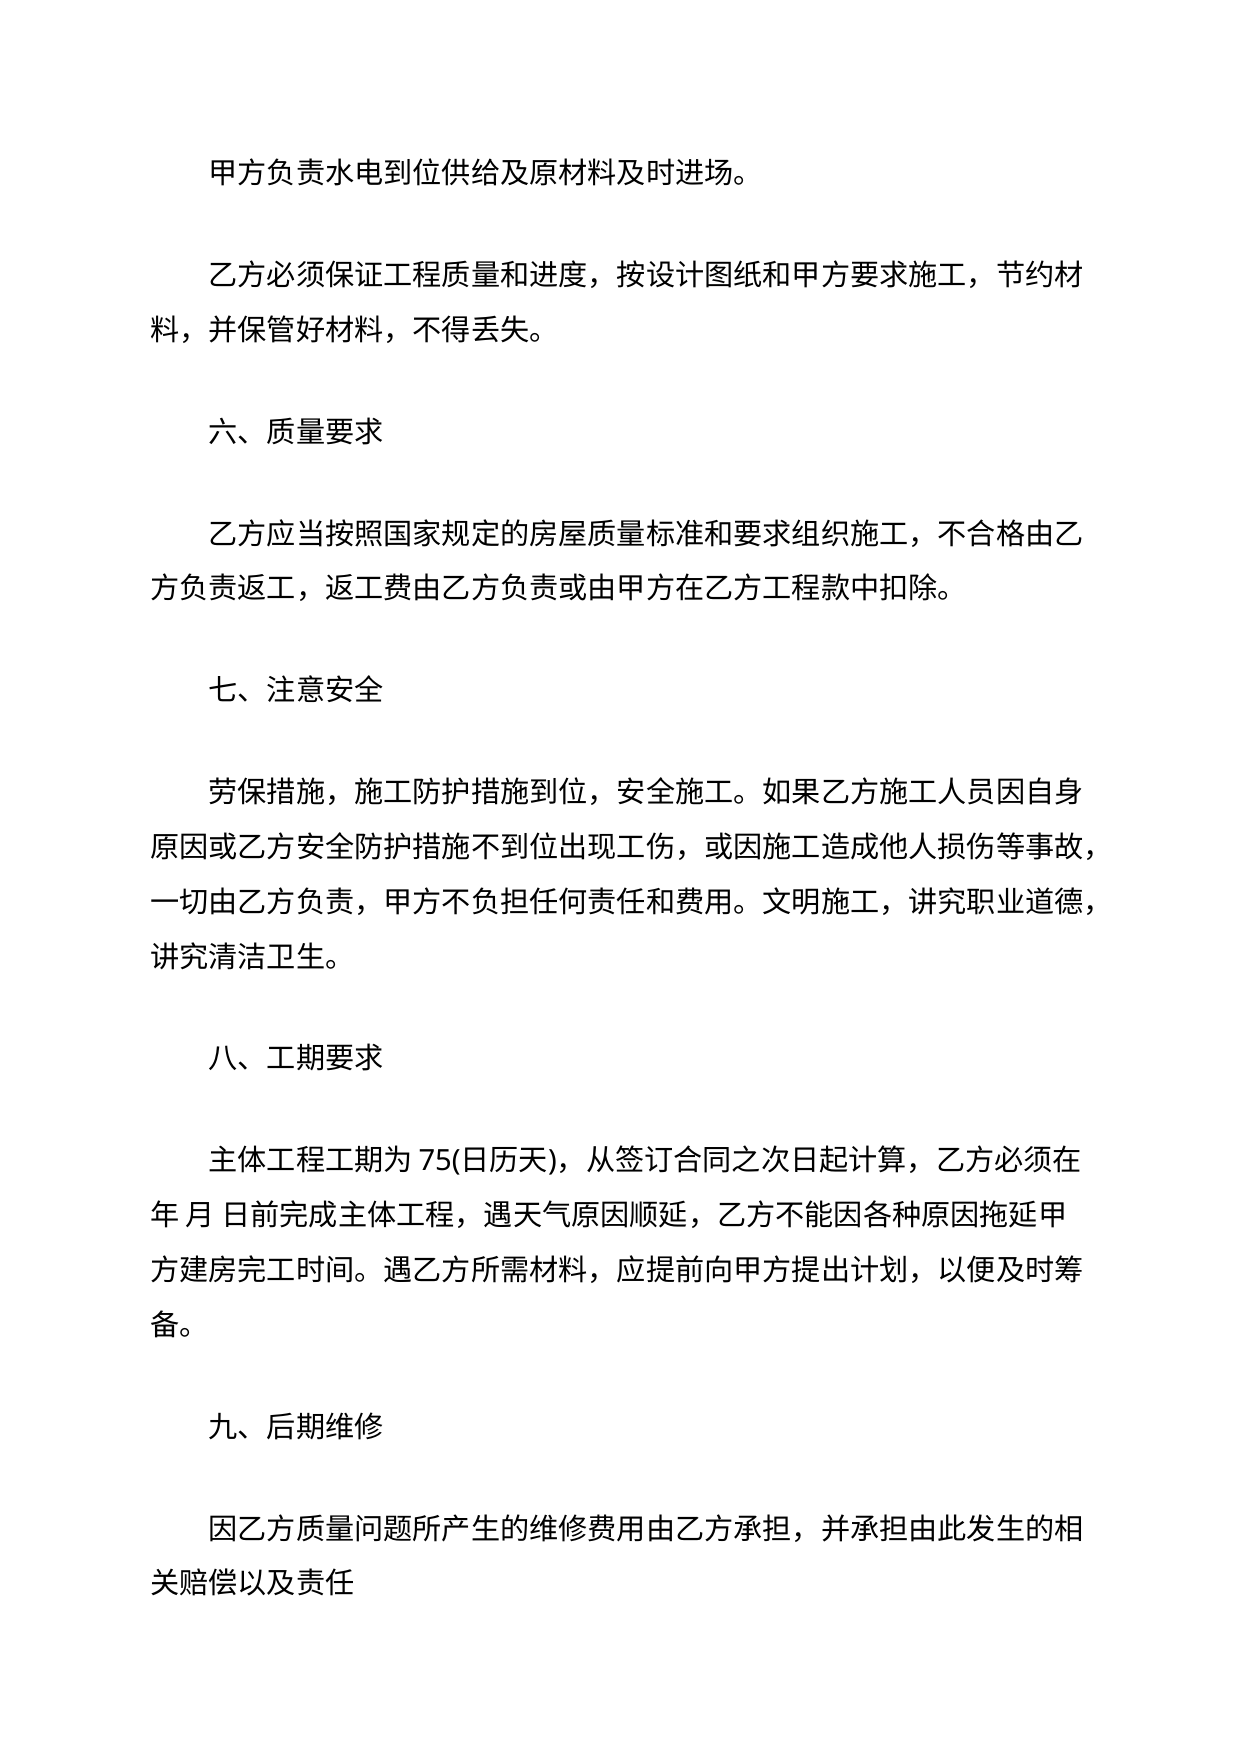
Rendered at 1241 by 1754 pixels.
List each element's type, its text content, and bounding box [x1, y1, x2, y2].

text 甲方负责水电到位供给及原材料及时进场。 [150, 150, 1090, 192]
text 七、注意安全 [150, 667, 1090, 709]
text 主体工程工期为75(日历天)，从签订合同之次日起计算，乙方必须在 年 月 日前完成主体工程，遇天气原因顺延，乙方不能因各种原因拖延甲方建房完工时间。遇乙方所需材料，应提前向甲方提出计划，以便及时筹备。 [150, 1137, 1090, 1344]
text 乙方应当按照国家规定的房屋质量标准和要求组织施工，不合格由乙方负责返工，返工费由乙方负责或由甲方在乙方工程款中扣除。 [150, 510, 1090, 607]
text 九、后期维修 [150, 1403, 1090, 1446]
text 六、质量要求 [150, 408, 1090, 451]
text 因乙方质量问题所产生的维修费用由乙方承担，并承担由此发生的相关赔偿以及责任 [150, 1505, 1090, 1602]
text 八、工期要求 [150, 1035, 1090, 1077]
text 乙方必须保证工程质量和进度，按设计图纸和甲方要求施工，节约材料，并保管好材料，不得丢失。 [150, 252, 1090, 349]
text 劳保措施，施工防护措施到位，安全施工。如果乙方施工人员因自身原因或乙方安全防护措施不到位出现工伤，或因施工造成他人损伤等事故，一切由乙方负责，甲方不负担任何责任和费用。文明施工，讲究职业道德，讲究清洁卫生。 [150, 769, 1090, 976]
